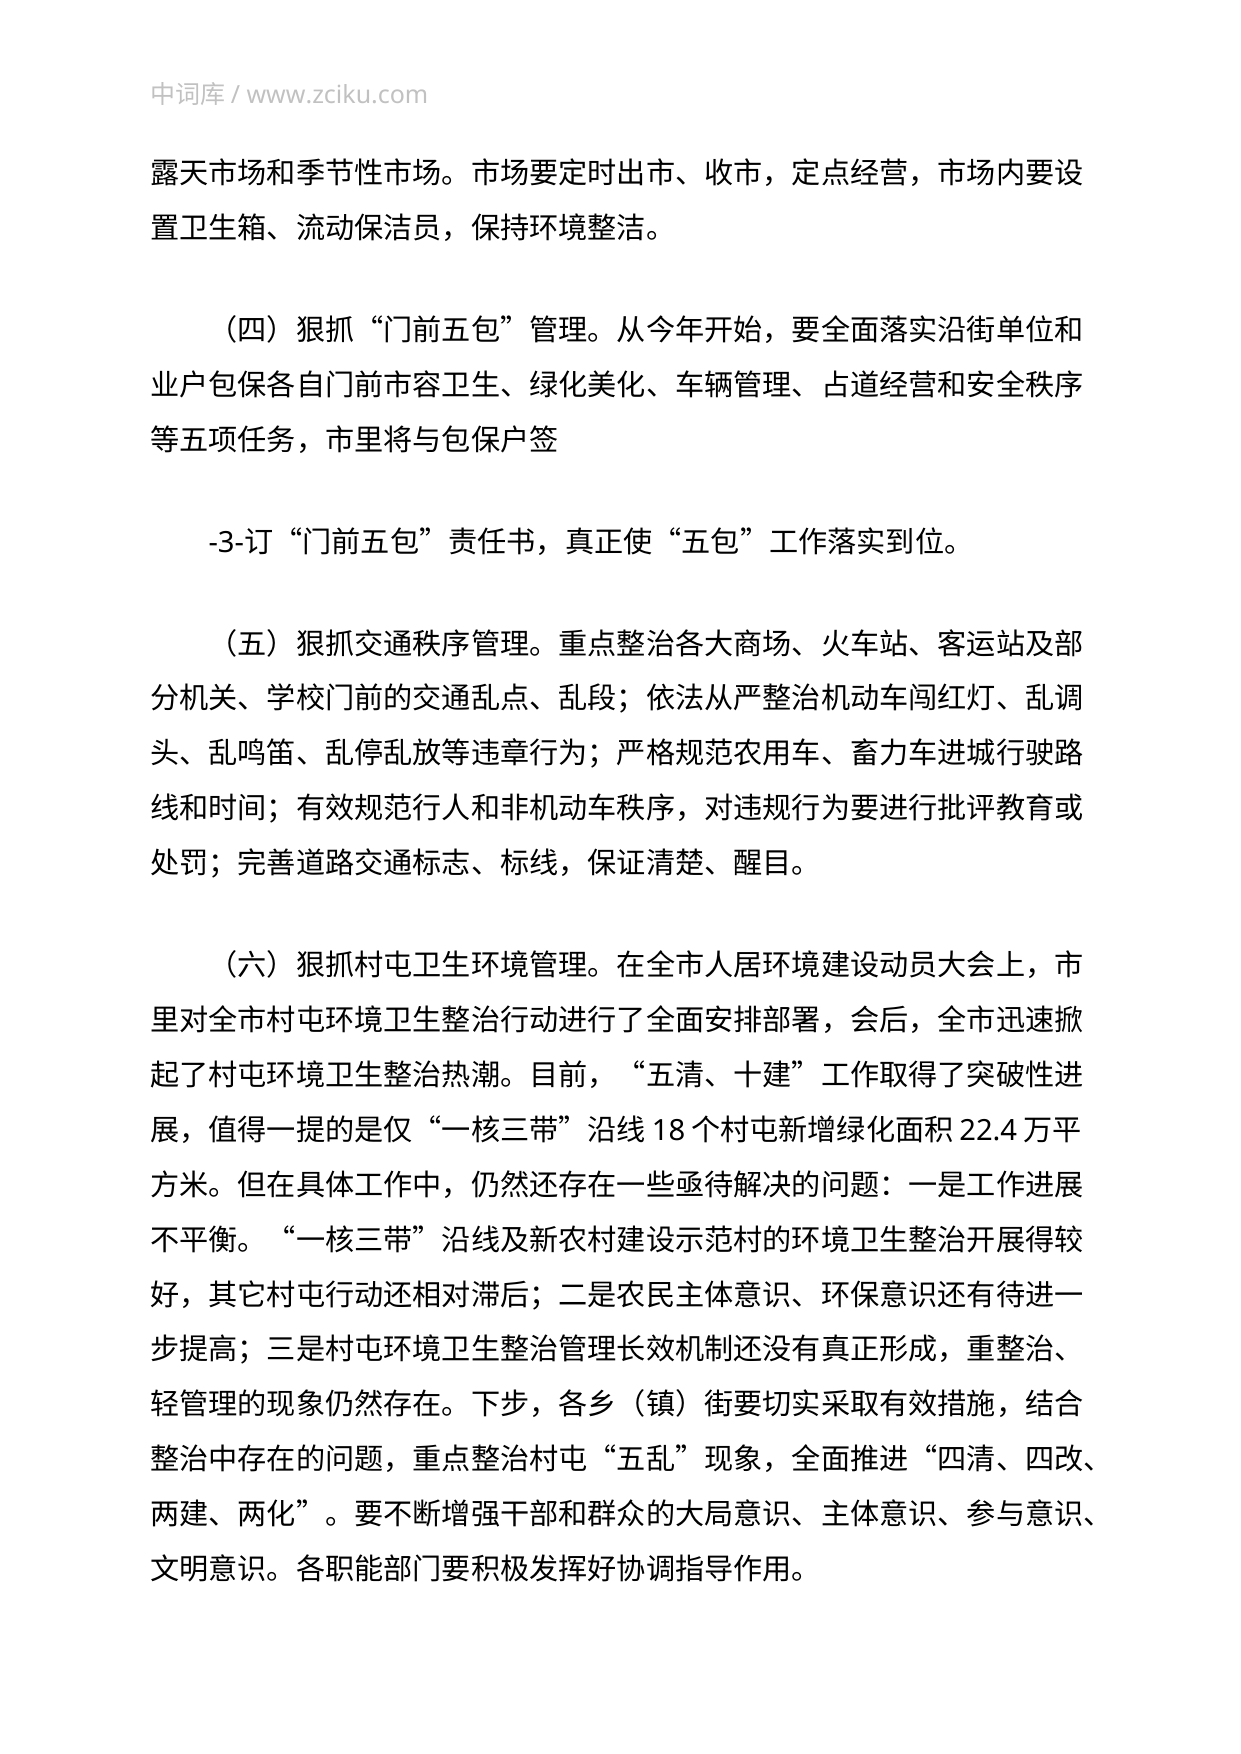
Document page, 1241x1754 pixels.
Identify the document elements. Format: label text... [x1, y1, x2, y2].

text （四）狠抓“门前五包”管理。从今年开始，要全面落实沿街单位和业户包保各自门前市容卫生、绿化美化、车辆管理、占道经营和安全秩序等五项任务，市里将与包保户签 [150, 307, 1090, 459]
text （五）狠抓交通秩序管理。重点整治各大商场、火车站、客运站及部分机关、学校门前的交通乱点、乱段；依法从严整治机动车闯红灯、乱调头、乱鸣笛、乱停乱放等违章行为；严格规范农用车、畜力车进城行驶路线和时间；有效规范行人和非机动车秩序，对违规行为要进行批评教育或处罚；完善道路交通标志、标线，保证清楚、醒目。 [150, 620, 1090, 882]
text （六）狠抓村屯卫生环境管理。在全市人居环境建设动员大会上，市里对全市村屯环境卫生整治行动进行了全面安排部署，会后，全市迅速掀起了村屯环境卫生整治热潮。目前，“五清、十建”工作取得了突破性进展，值得一提的是仅“一核三带”沿线18个村屯新增绿化面积22.4万平方米。但在具体工作中，仍然还存在一些亟待解决的问题：一是工作进展不平衡。“一核三带”沿线及新农村建设示范村的环境卫生整治开展得较好，其它村屯行动还相对滞后；二是农民主体意识、环保意识还有待进一步提高；三是村屯环境卫生整治管理长效机制还没有真正形成，重整治、轻管理的现象仍然存在。下步，各乡（镇）街要切实采取有效措施，结合整治中存在的问题，重点整治村屯“五乱”现象，全面推进“四清、四改、两建、两化”。要不断增强干部和群众的大局意识、主体意识、参与意识、文明意识。各职能部门要积极发挥好协调指导作用。 [150, 942, 1090, 1588]
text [150, 150, 1090, 247]
text -3-订“门前五包”责任书，真正使“五包”工作落实到位。 [150, 518, 1090, 561]
